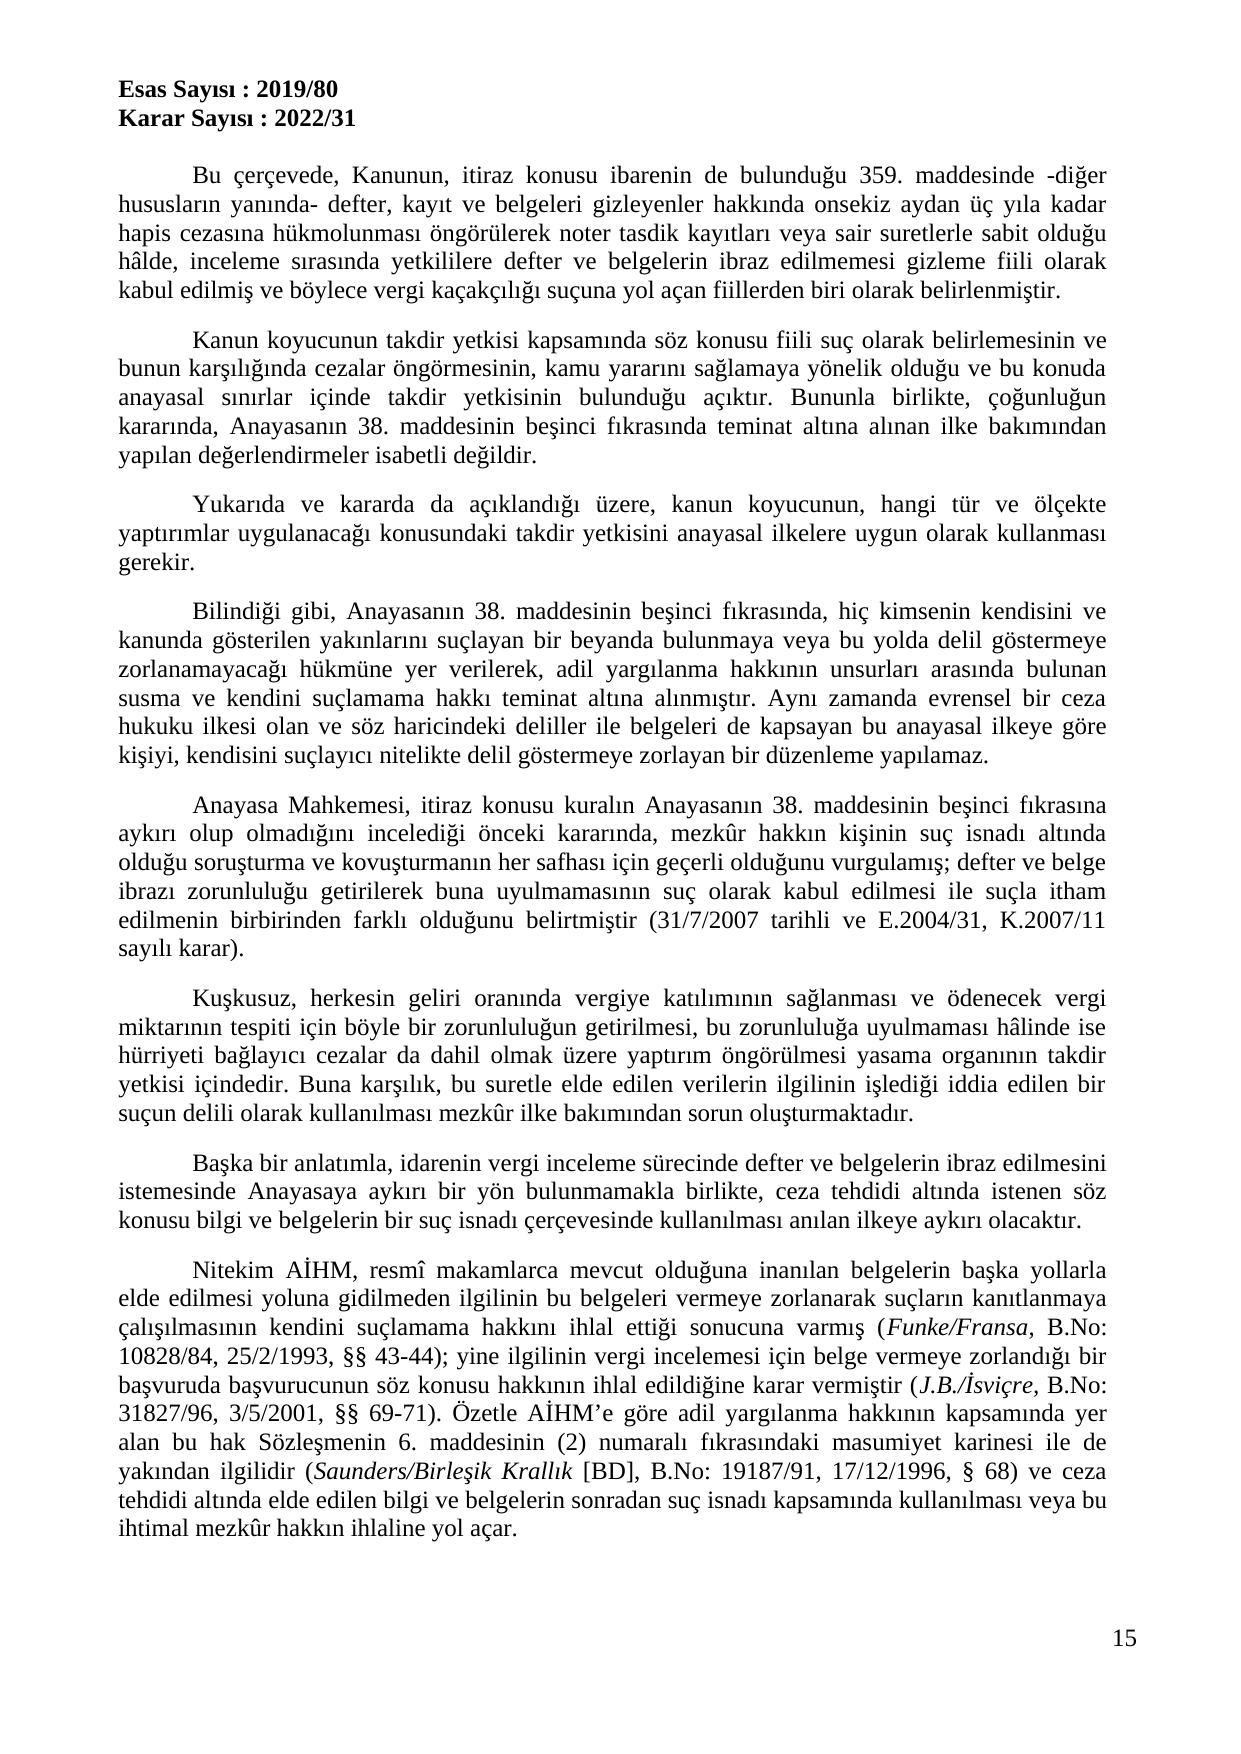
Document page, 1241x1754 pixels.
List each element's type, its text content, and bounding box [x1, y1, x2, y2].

text Kanun koyucunun takdir yetkisi kapsamında söz konusu fiili suç olarak belirlemesinin ve bunun karşılığında cezalar öngörmesinin, kamu yararını sağlamaya yönelik olduğu ve bu konuda anayasal sınırlar içinde takdir yetkisinin bulunduğu açıktır. Bununla birlikte, çoğunluğun kararında, Anayasanın 38. maddesinin beşinci fıkrasında teminat altına alınan ilke bakımından yapılan değerlendirmeler isabetli değildir. [118, 325, 1107, 468]
text Başka bir anlatımla, idarenin vergi inceleme sürecinde defter ve belgelerin ibraz edilmesini istemesinde Anayasaya aykırı bir yön bulunmamakla birlikte, ceza tehdidi altında istenen söz konusu bilgi ve belgelerin bir suç isnadı çerçevesinde kullanılması anılan ilkeye aykırı olacaktır. [118, 1148, 1107, 1234]
text Bu çerçevede, Kanunun, itiraz konusu ibarenin de bulunduğu 359. maddesinde -diğer hususların yanında- defter, kayıt ve belgeleri gizleyenler hakkında onsekiz aydan üç yıla kadar hapis cezasına hükmolunması öngörülerek noter tasdik kayıtları veya sair suretlerle sabit olduğu hâlde, inceleme sırasında yetkililere defter ve belgelerin ibraz edilmemesi gizleme fiili olarak kabul edilmiş ve böylece vergi kaçakçılığı suçuna yol açan fiillerden biri olarak belirlenmiştir. [118, 160, 1107, 304]
text Kuşkusuz, herkesin geliri oranında vergiye katılımının sağlanması ve ödenecek vergi miktarının tespiti için böyle bir zorunluluğun getirilmesi, bu zorunluluğa uyulmaması hâlinde ise hürriyeti bağlayıcı cezalar da dahil olmak üzere yaptırım öngörülmesi yasama organının takdir yetkisi içindedir. Buna karşılık, bu suretle elde edilen verilerin ilgilinin işlediği iddia edilen bir suçun delili olarak kullanılması mezkûr ilke bakımından sorun oluşturmaktadır. [118, 983, 1107, 1127]
text Anayasa Mahkemesi, itiraz konusu kuralın Anayasanın 38. maddesinin beşinci fıkrasına aykırı olup olmadığını incelediği önceki kararında, mezkûr hakkın kişinin suç isnadı altında olduğu soruşturma ve kovuşturmanın her safhası için geçerli olduğunu vurgulamış; defter ve belge ibrazı zorunluluğu getirilerek buna uyulmamasının suç olarak kabul edilmesi ile suçla itham edilmenin birbirinden farklı olduğunu belirtmiştir (31/7/2007 tarihli ve E.2004/31, K.2007/11 sayılı karar). [118, 790, 1107, 962]
text Yukarıda ve kararda da açıklandığı üzere, kanun koyucunun, hangi tür ve ölçekte yaptırımlar uygulanacağı konusundaki takdir yetkisini anayasal ilkelere uygun olarak kullanması gerekir. [118, 489, 1107, 576]
text Bilindiği gibi, Anayasanın 38. maddesinin beşinci fıkrasında, hiç kimsenin kendisini ve kanunda gösterilen yakınlarını suçlayan bir beyanda bulunmaya veya bu yolda delil göstermeye zorlanamayacağı hükmüne yer verilerek, adil yargılanma hakkının unsurları arasında bulunan susma ve kendini suçlamama hakkı teminat altına alınmıştır. Aynı zamanda evrensel bir ceza hukuku ilkesi olan ve söz haricindeki deliller ile belgeleri de kapsayan bu anayasal ilkeye göre kişiyi, kendisini suçlayıcı nitelikte delil göstermeye zorlayan bir düzenleme yapılamaz. [118, 596, 1107, 769]
text Nitekim AİHM, resmî makamlarca mevcut olduğuna inanılan belgelerin başka yollarla elde edilmesi yoluna gidilmeden ilgilinin bu belgeleri vermeye zorlanarak suçların kanıtlanmaya çalışılmasının kendini suçlamama hakkını ihlal ettiği sonucuna varmış (Funke/Fransa, B.No: 10828/84, 25/2/1993, §§ 43-44); yine ilgilinin vergi incelemesi için belge vermeye zorlandığı bir başvuruda başvurucunun söz konusu hakkının ihlal edildiğine karar vermiştir (J.B./İsviçre, B.No: 31827/96, 3/5/2001, §§ 69-71). Özetle AİHM’e göre adil yargılanma hakkının kapsamında yer alan bu hak Sözleşmenin 6. maddesinin (2) numaralı fıkrasındaki masumiyet karinesi ile de yakından ilgilidir (Saunders/Birleşik Krallık [BD], B.No: 19187/91, 17/12/1996, § 68) ve ceza tehdidi altında elde edilen bilgi ve belgelerin sonradan suç isnadı kapsamında kullanılması veya bu ihtimal mezkûr hakkın ihlaline yol açar. [118, 1255, 1107, 1542]
